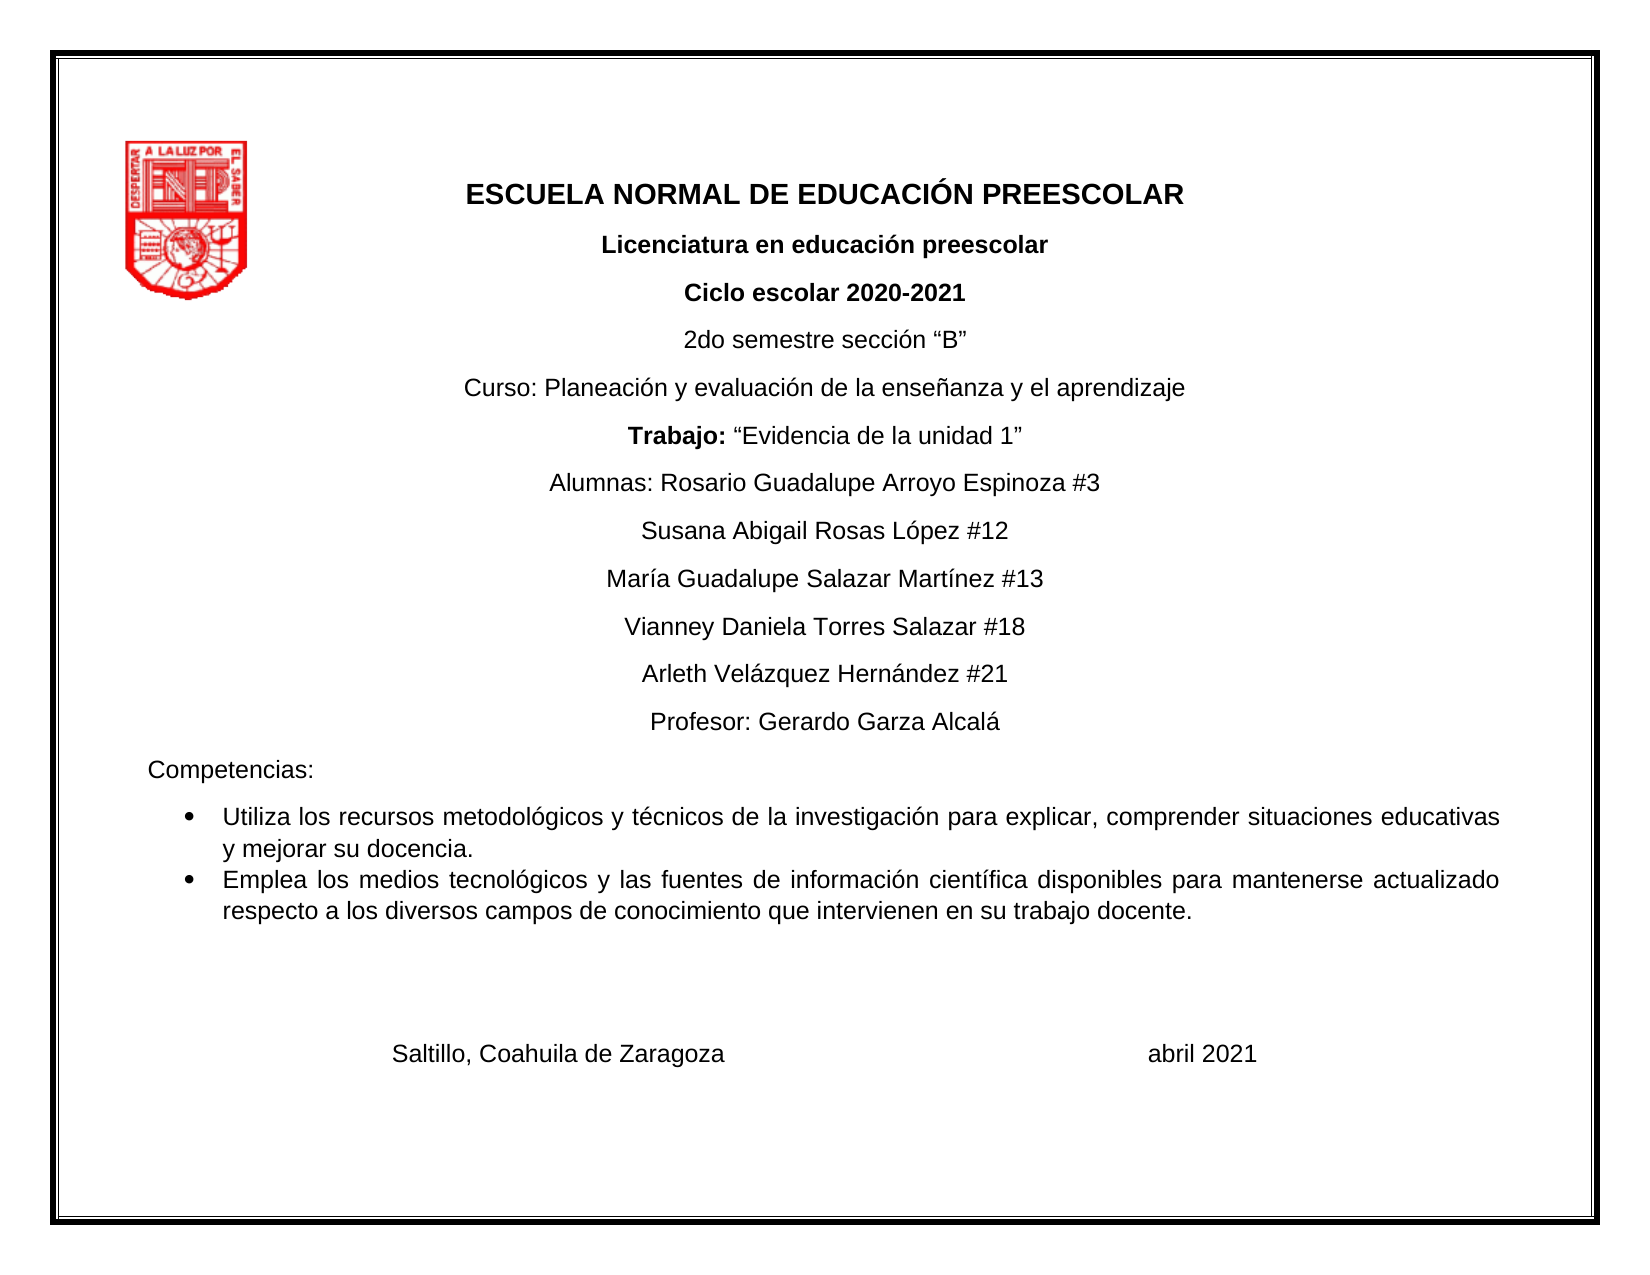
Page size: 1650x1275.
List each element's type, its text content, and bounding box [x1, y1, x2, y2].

picture [73, 138, 291, 302]
text Ciclo escolar 2020-2021 [147, 278, 1502, 306]
text Licenciatura en educación preescolar [291, 230, 1502, 259]
text 2do semestre sección “B” [147, 325, 1502, 354]
text Trabajo: “Evidencia de la unidad 1” [147, 421, 1502, 449]
text Curso: Planeación y evaluación de la enseñanza y el aprendizaje [147, 373, 1502, 402]
text ESCUELA NORMAL DE EDUCACIÓN PREESCOLAR [291, 177, 1502, 211]
text Arleth Velázquez Hernández #21 [147, 659, 1502, 688]
list Emplea los medios tecnológicos y las fuentes de información científica disponibles para mantenerse actualizado respecto a los diversos campos de conocimiento que intervienen en su trabajo docente. [185, 864, 1502, 924]
text Vianney Daniela Torres Salazar #18 [147, 612, 1502, 640]
text Susana Abigail Rosas López #12 [147, 516, 1502, 545]
text Saltillo, Coahuila de Zaragoza abril 2021 [147, 1039, 1502, 1068]
text María Guadalupe Salazar Martínez #13 [147, 564, 1502, 593]
text Competencias: [147, 755, 1502, 783]
text Profesor: Gerardo Garza Alcalá [147, 707, 1502, 736]
list Utiliza los recursos metodológicos y técnicos de la investigación para explicar, comprender situaciones educativas y mejorar su docencia. [185, 802, 1502, 862]
text Alumnas: Rosario Guadalupe Arroyo Espinoza #3 [147, 468, 1502, 497]
